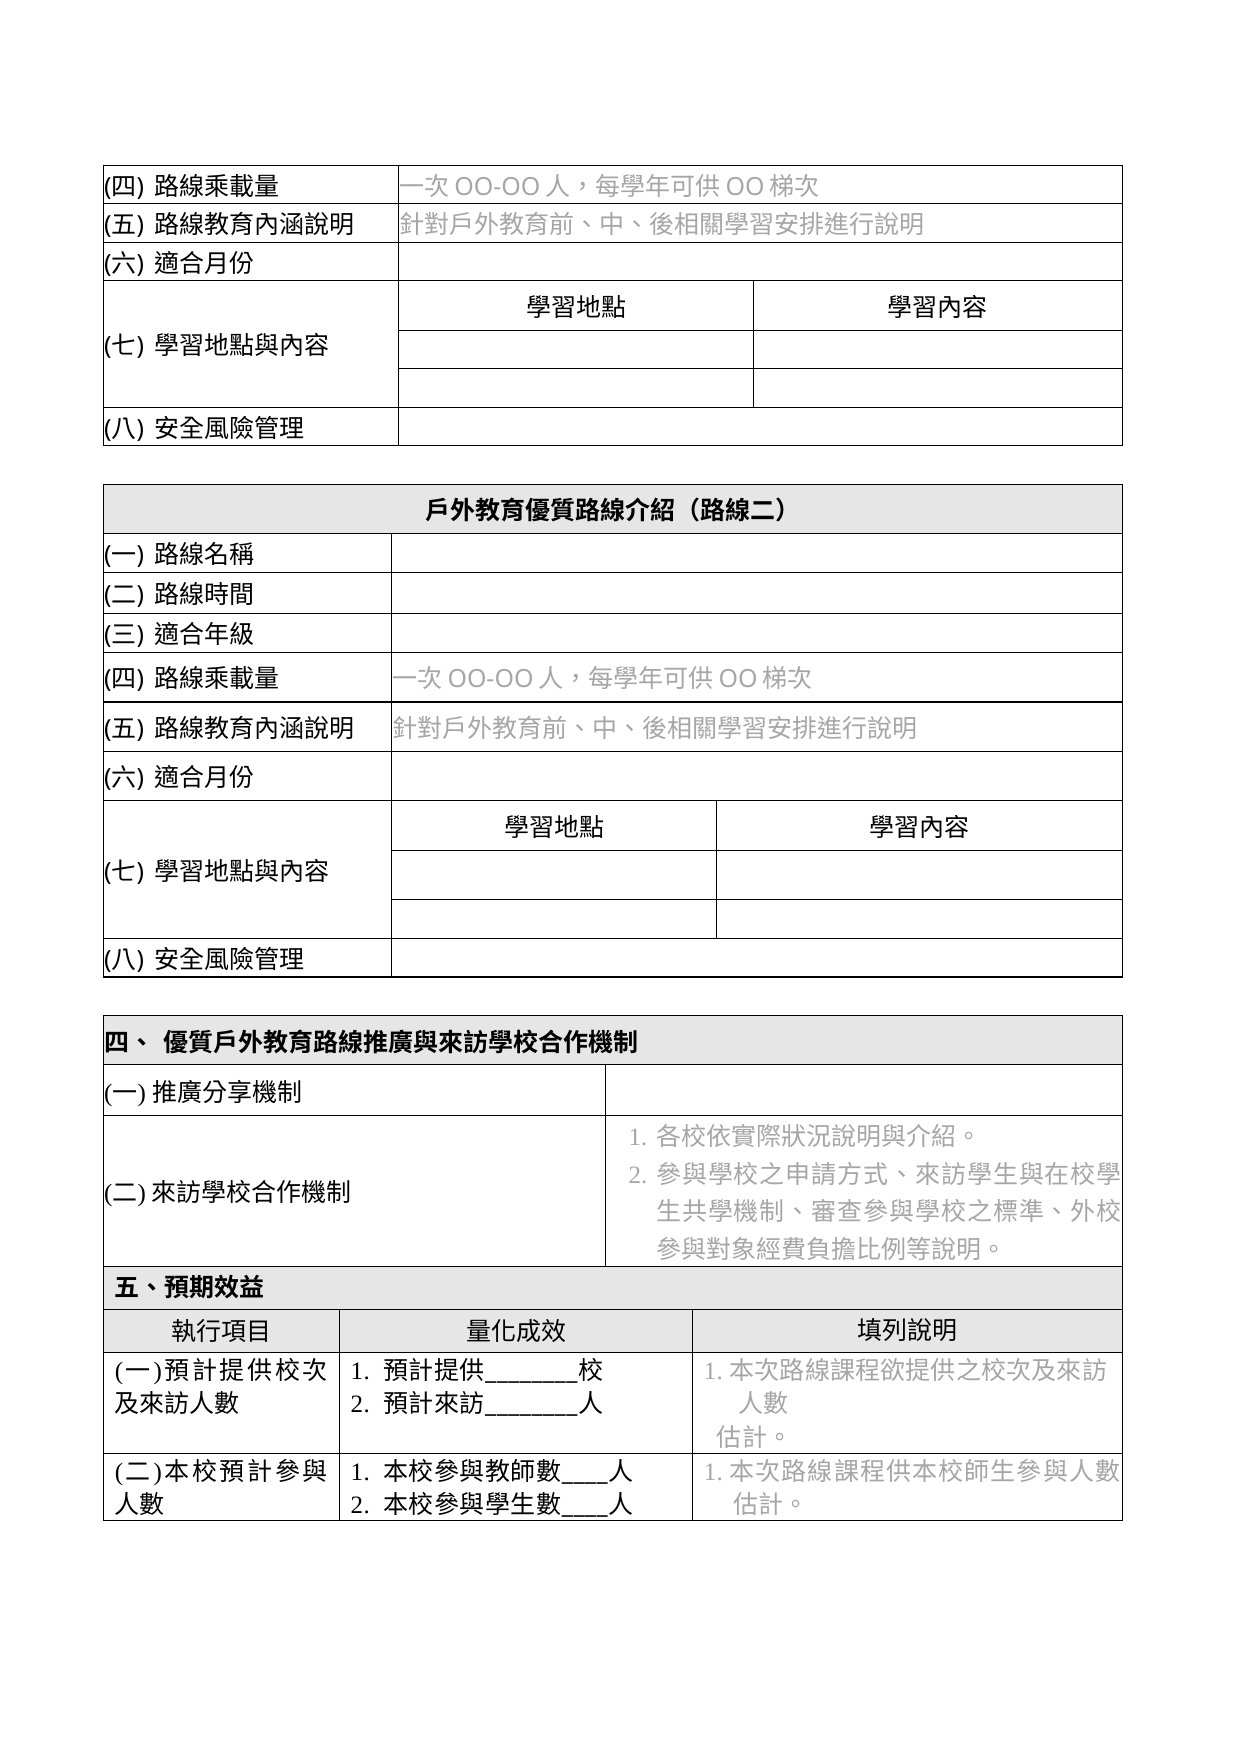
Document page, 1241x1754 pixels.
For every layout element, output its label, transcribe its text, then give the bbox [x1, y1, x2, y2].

table_cell 路線名稱 [104, 534, 391, 572]
table_cell (一) 推廣分享機制 [104, 1065, 605, 1115]
table_cell 學習地點 [392, 801, 716, 850]
table_cell 路線教育內涵說明 [104, 204, 398, 242]
table_cell 量化成效 [340, 1310, 692, 1352]
table_cell 本次路線課程供本校師生參與人數估計。 [693, 1454, 1122, 1520]
table_cell [717, 851, 1122, 899]
table_cell 本校參與教師數____人 本校參與學生數____人 [340, 1454, 692, 1520]
table_cell 本次路線課程欲提供之校次及來訪人數 估計。 [693, 1353, 1122, 1453]
table_cell (二)本校預計參與人數 [104, 1454, 339, 1520]
table_cell 路線乘載量 [104, 166, 398, 203]
table_cell [399, 408, 1122, 445]
table_cell 學習內容 [754, 281, 1122, 329]
table_cell 學習內容 [717, 801, 1122, 850]
table_cell [754, 369, 1122, 407]
table_cell (一)預計提供校次及來訪人數 [104, 1353, 339, 1453]
table_cell [392, 573, 1122, 613]
table_cell 適合年級 [104, 614, 391, 652]
table_cell 安全風險管理 [104, 408, 398, 445]
table_cell [754, 331, 1122, 368]
table_cell [717, 900, 1122, 938]
table_header 五、預期效益 [104, 1267, 1122, 1309]
table_cell 路線時間 [104, 573, 391, 613]
table_cell 適合月份 [104, 243, 398, 280]
table_cell [392, 614, 1122, 652]
table_cell 填列說明 [693, 1310, 1122, 1352]
table_cell 安全風險管理 [104, 939, 391, 976]
table_cell 針對戶外教育前、中、後相關學習安排進行說明 [399, 204, 1122, 242]
table_cell 學習地點與內容 [104, 281, 398, 407]
table_cell [392, 939, 1122, 976]
table_cell (二) 來訪學校合作機制 [104, 1116, 605, 1266]
table_cell 一次OO-OO人，每學年可供OO梯次 [392, 653, 1122, 701]
table_cell [392, 752, 1122, 800]
table_cell 學習地點 [399, 281, 753, 329]
table_cell 路線教育內涵說明 [104, 703, 391, 751]
table_cell [392, 900, 716, 938]
table_header 戶外教育優質路線介紹（路線二） [104, 485, 1122, 533]
table_cell [392, 534, 1122, 572]
table_header 優質戶外教育路線推廣與來訪學校合作機制 [104, 1016, 1122, 1064]
table_cell [399, 331, 753, 368]
table_cell 各校依實際狀況說明與介紹。 參與學校之申請方式、來訪學生與在校學生共學機制、審查參與學校之標準、外校參與對象經費負擔比例等說明。 [606, 1116, 1122, 1266]
table_cell 預計提供________校 預計來訪________人 [340, 1353, 692, 1453]
table_cell 針對戶外教育前、中、後相關學習安排進行說明 [392, 703, 1122, 751]
table_cell [399, 369, 753, 407]
table_cell 執行項目 [104, 1310, 339, 1352]
table_cell 學習地點與內容 [104, 801, 391, 938]
table_cell [606, 1065, 1122, 1115]
table_cell 適合月份 [104, 752, 391, 800]
table_cell [399, 243, 1122, 280]
table_cell [392, 851, 716, 899]
table_cell 路線乘載量 [104, 653, 391, 701]
table_cell 一次OO-OO人，每學年可供OO梯次 [399, 166, 1122, 203]
